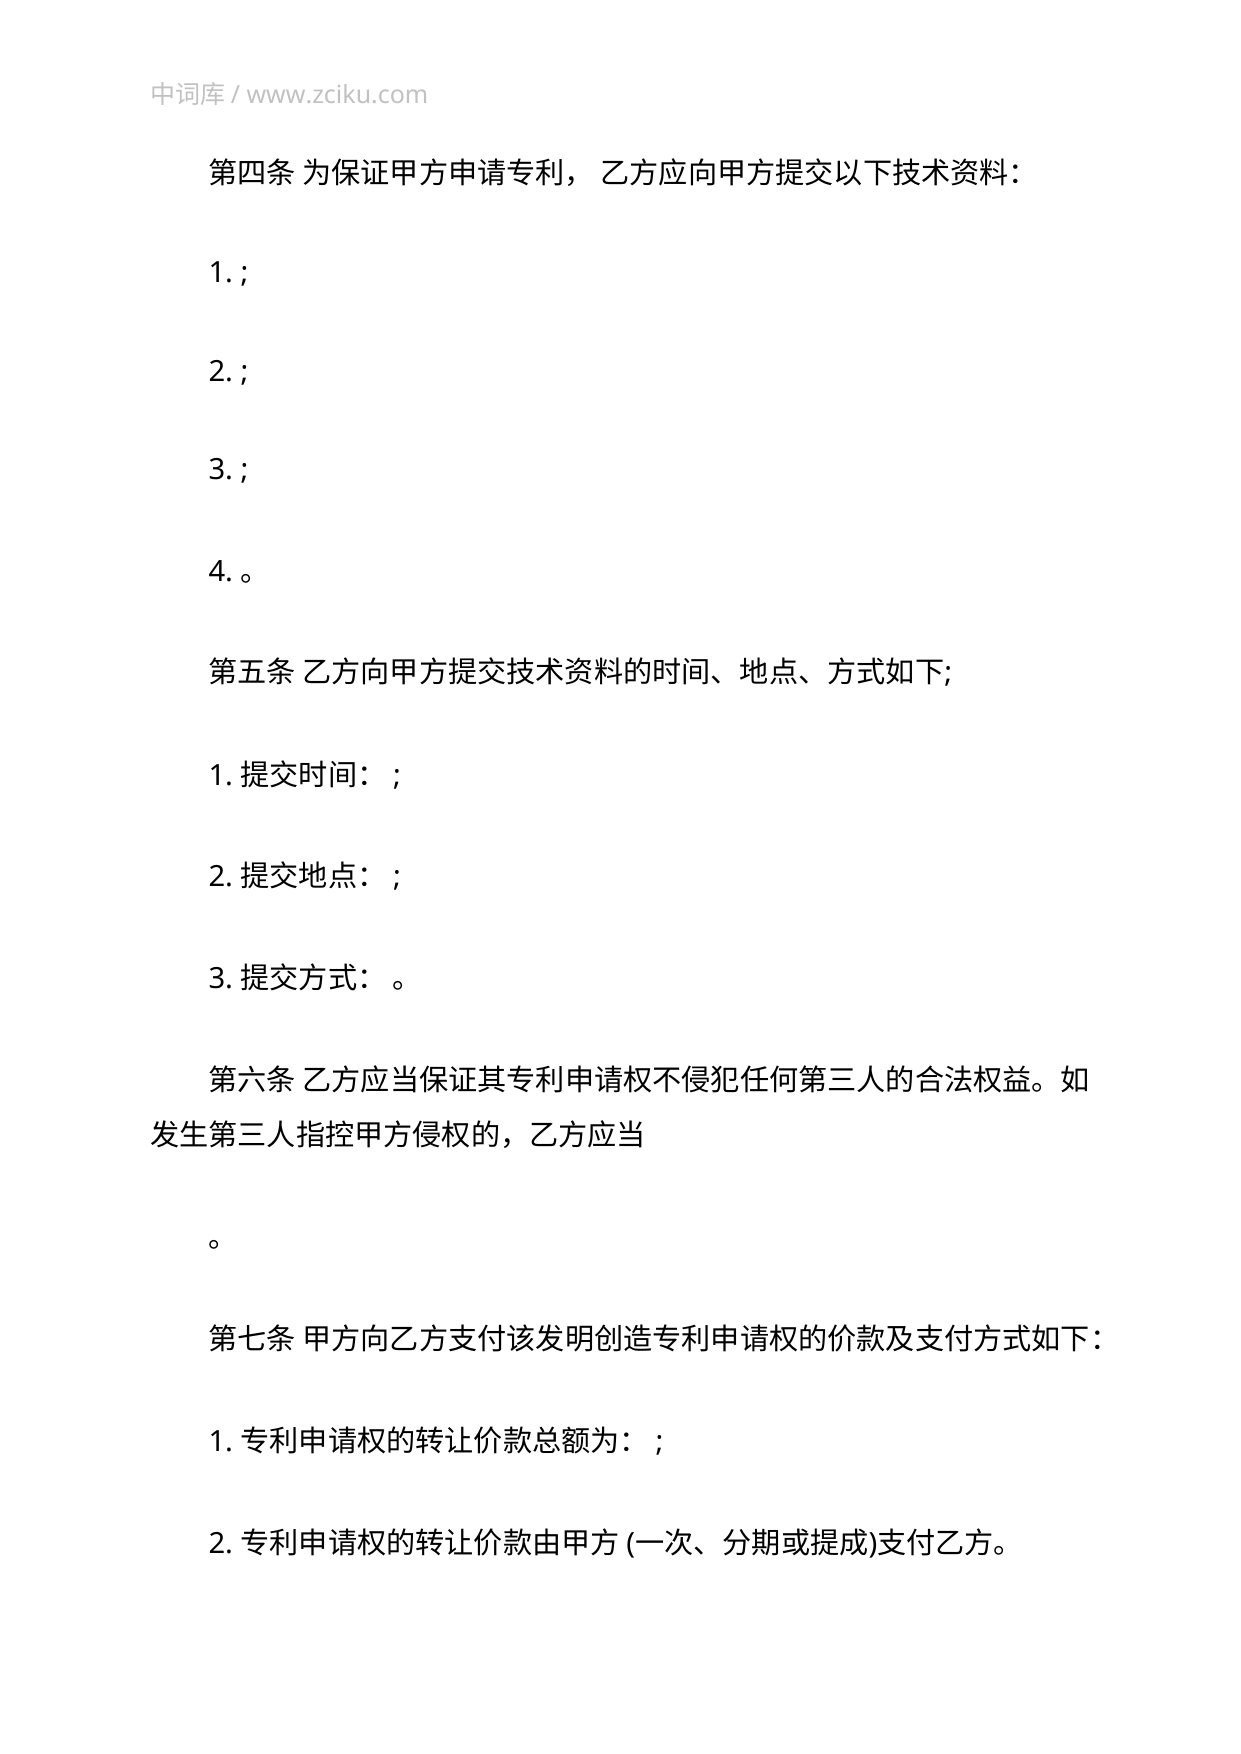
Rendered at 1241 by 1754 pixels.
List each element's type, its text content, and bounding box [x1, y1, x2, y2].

text 2. ; [150, 350, 1090, 390]
text 3. 提交方式： 。 [150, 955, 1090, 997]
text 1. 提交时间： ; [150, 751, 1090, 793]
text 第六条 乙方应当保证其专利申请权不侵犯任何第三人的合法权益。如发生第三人指控甲方侵权的，乙方应当 [150, 1057, 1090, 1154]
text 。 [150, 1214, 1090, 1256]
text 1. ; [150, 252, 1090, 291]
text 3. ; [150, 449, 1090, 488]
text 第四条 为保证甲方申请专利， 乙方应向甲方提交以下技术资料： [150, 150, 1090, 192]
text 2. 提交地点： ; [150, 853, 1090, 895]
text 2. 专利申请权的转让价款由甲方 (一次、分期或提成)支付乙方。 [150, 1519, 1090, 1562]
text 1. 专利申请权的转让价款总额为： ; [150, 1417, 1090, 1459]
text 4. 。 [150, 547, 1090, 589]
text 第五条 乙方向甲方提交技术资料的时间、地点、方式如下; [150, 649, 1090, 691]
text 第七条 甲方向乙方支付该发明创造专利申请权的价款及支付方式如下： [150, 1315, 1090, 1358]
